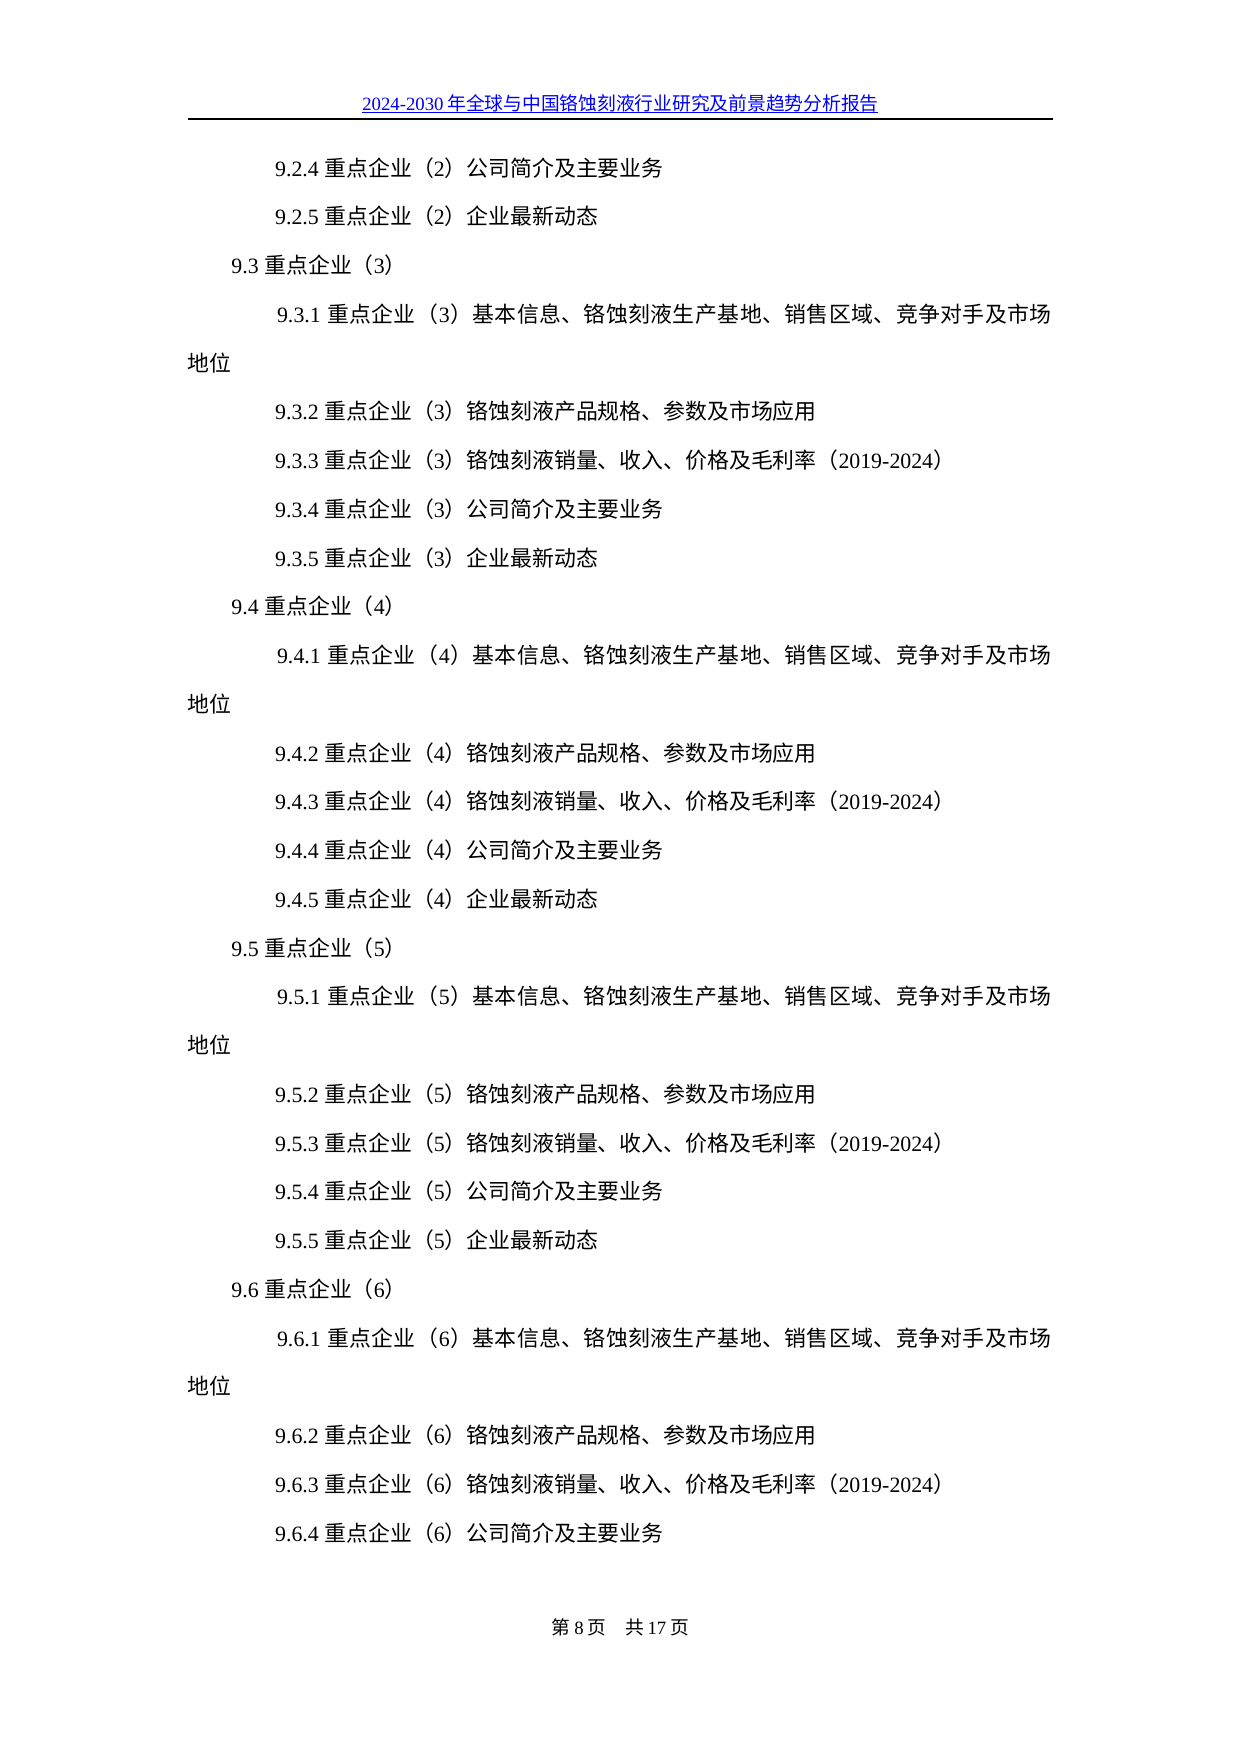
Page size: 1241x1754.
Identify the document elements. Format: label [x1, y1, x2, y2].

text [187, 150, 1053, 1548]
